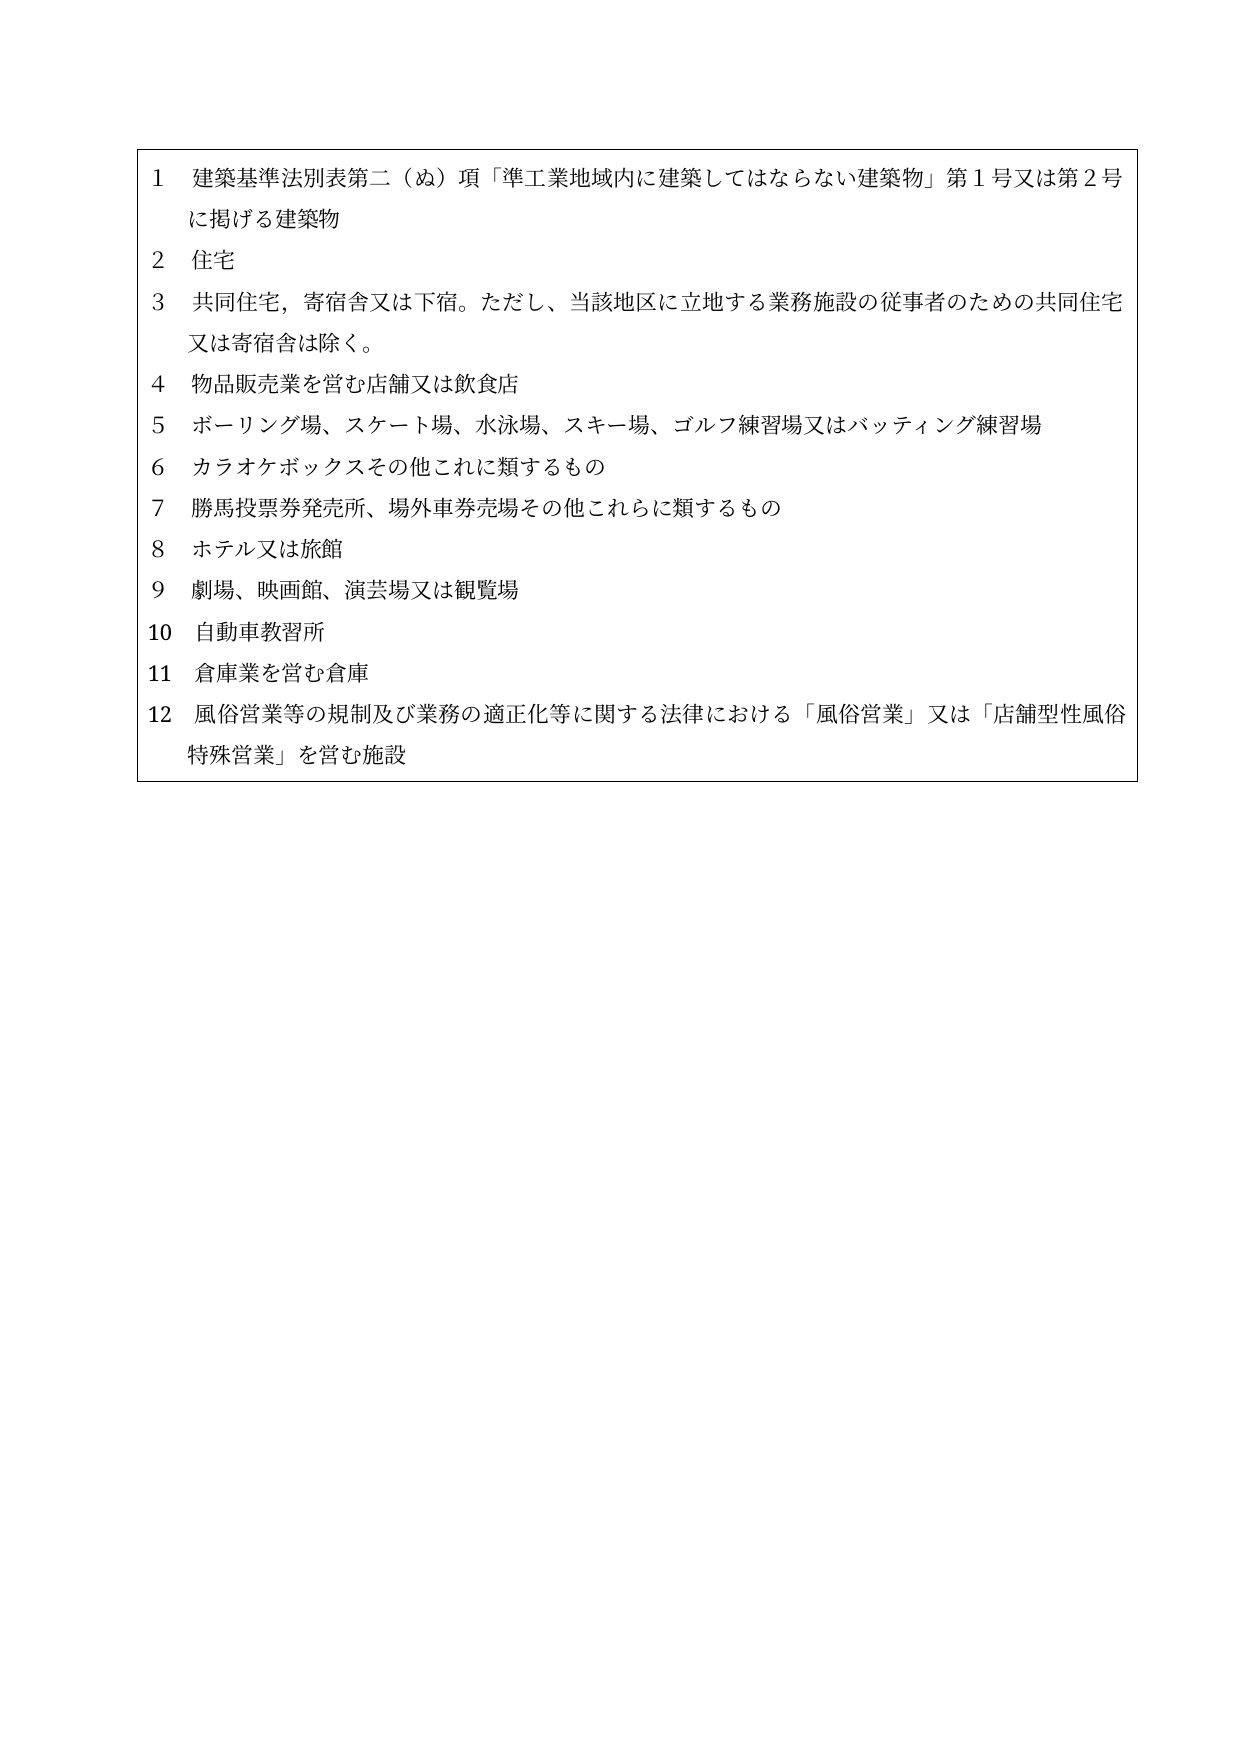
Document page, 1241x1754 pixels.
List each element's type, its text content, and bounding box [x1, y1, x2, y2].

table_header １ 建築基準法別表第二（ぬ）項「準工業地域内に建築してはならない建築物」第１号又は第２号に掲げる建築物 ２ 住宅 ３ 共同住宅，寄宿舎又は下宿。ただし、当該地区に立地する業務施設の従事者のための共同住宅又は寄宿舎は除く。 ４ 物品販売業を営む店舗又は飲食店 ５ ボーリング場、スケート場、水泳場、スキー場、ゴルフ練習場又はバッティング練習場 ６ カラオケボックスその他これに類するもの ７ 勝馬投票券発売所、場外車券売場その他これらに類するもの ８ ホテル又は旅館 ９ 劇場、映画館、演芸場又は観覧場 10 自動車教習所 11 倉庫業を営む倉庫 12 風俗営業等の規制及び業務の適正化等に関する法律における「風俗営業」又は「店舗型性風俗特殊営業」を営む施設 [138, 150, 1137, 781]
